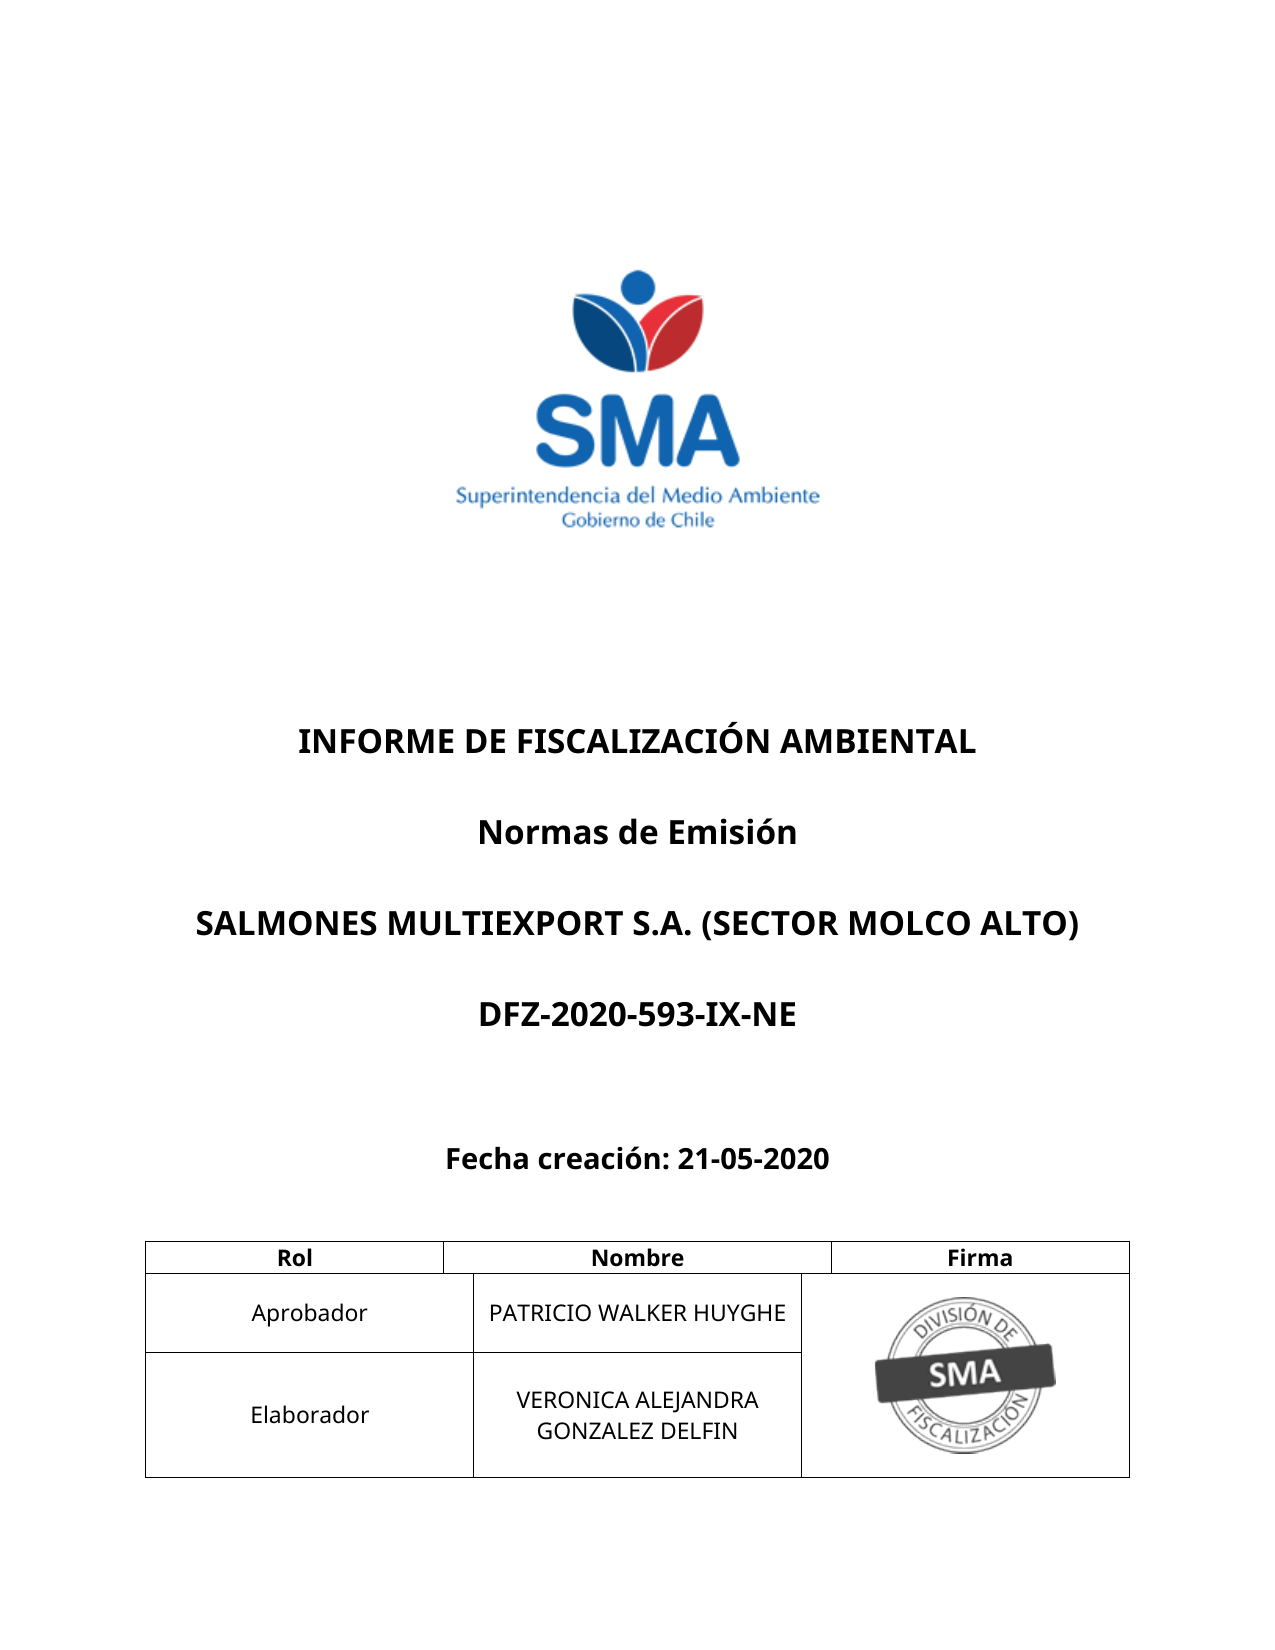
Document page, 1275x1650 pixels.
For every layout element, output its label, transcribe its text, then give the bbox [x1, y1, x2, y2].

table_cell Aprobador [146, 1274, 473, 1352]
table_header Firma [832, 1242, 1129, 1273]
text INFORME DE FISCALIZACIÓN AMBIENTAL [146, 673, 1129, 764]
picture [388, 250, 887, 548]
table_cell VERONICA ALEJANDRA GONZALEZ DELFIN [474, 1353, 801, 1477]
text Fecha creación: 21-05-2020 [146, 1099, 1129, 1241]
text SALMONES MULTIEXPORT S.A. (SECTOR MOLCO ALTO) [146, 854, 1129, 945]
table_header Nombre [444, 1242, 831, 1273]
table_header Rol [146, 1242, 443, 1273]
picture [874, 1297, 1056, 1454]
table_cell PATRICIO WALKER HUYGHE [474, 1274, 801, 1352]
text DFZ-2020-593-IX-NE [146, 945, 1129, 1099]
text Normas de Emisión [146, 764, 1129, 854]
table_cell [802, 1274, 1129, 1477]
table_cell Elaborador [146, 1353, 473, 1477]
